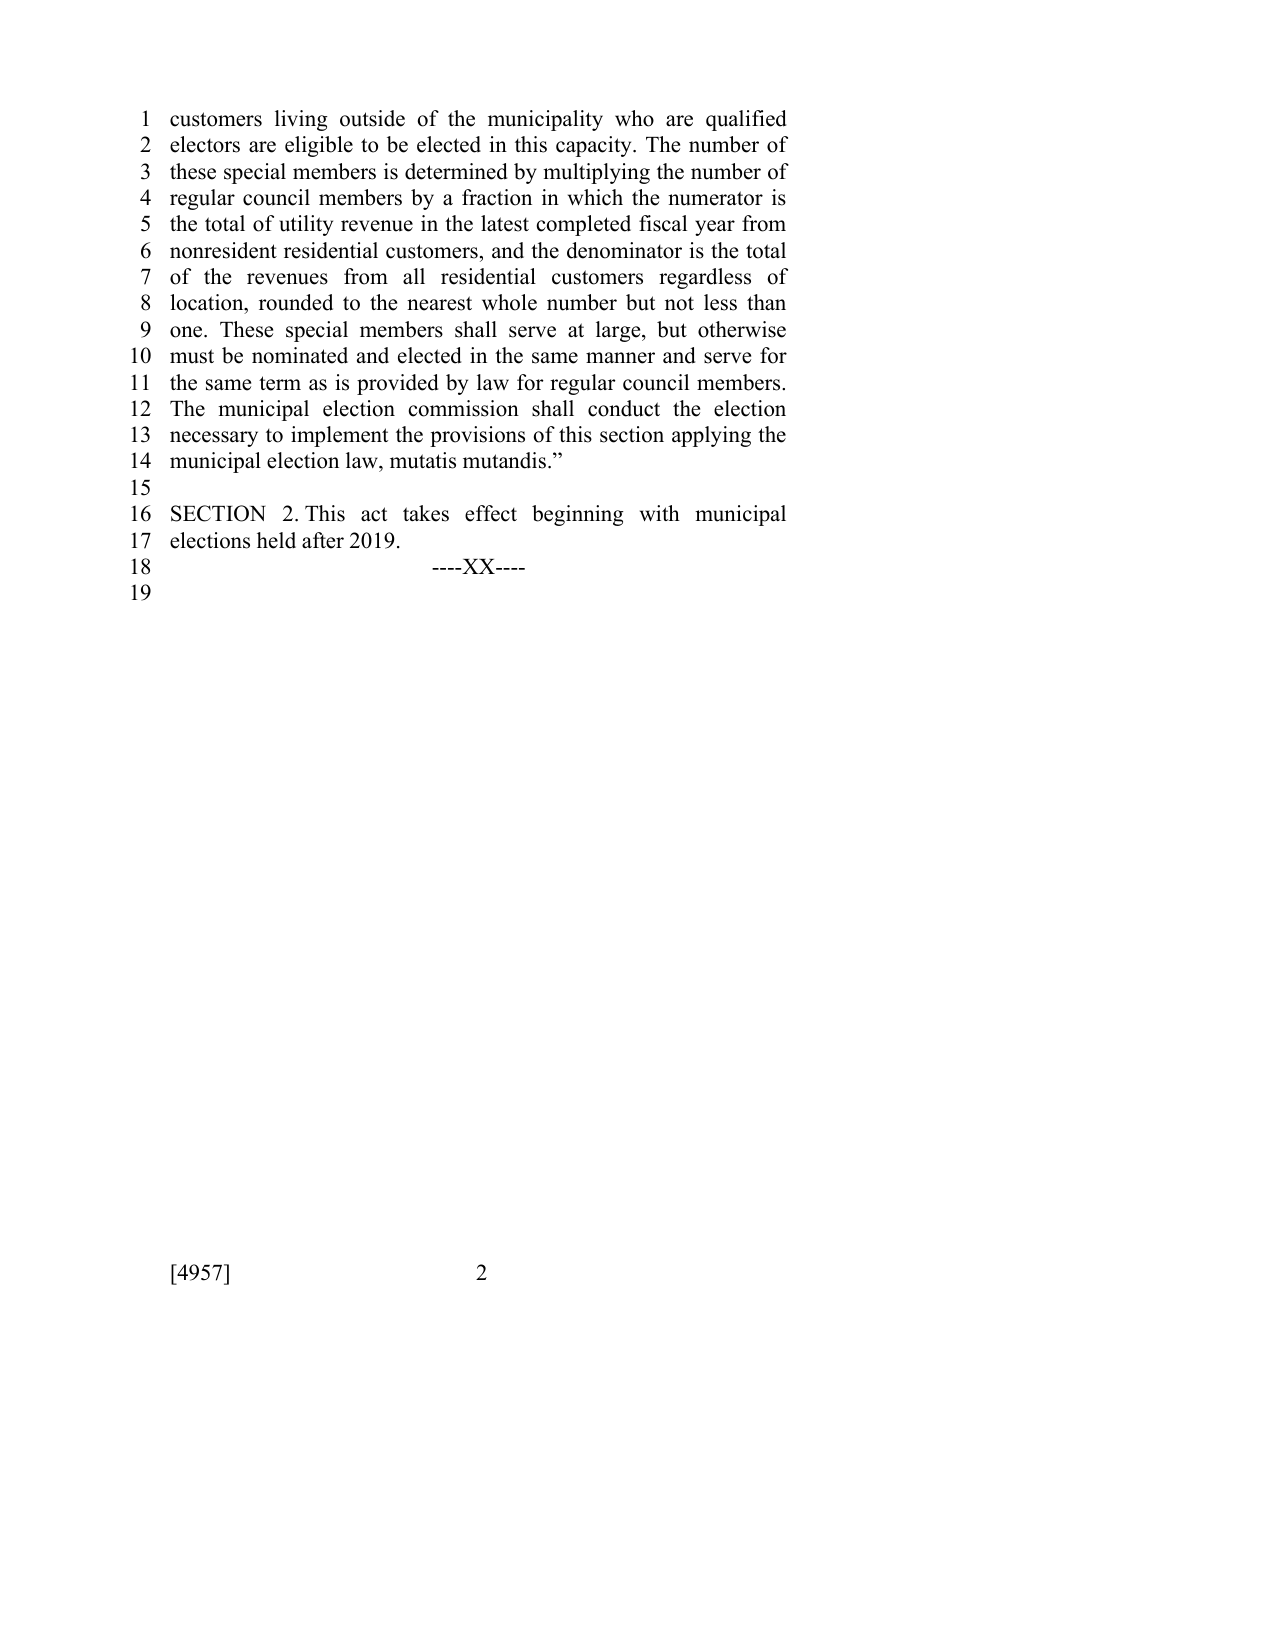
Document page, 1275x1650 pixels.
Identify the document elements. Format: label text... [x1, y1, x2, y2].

text ----XX---- [169, 553, 787, 579]
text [169, 105, 787, 474]
text SECTION 2. This act takes effect beginning with municipal elections held after 2019. [169, 500, 787, 553]
